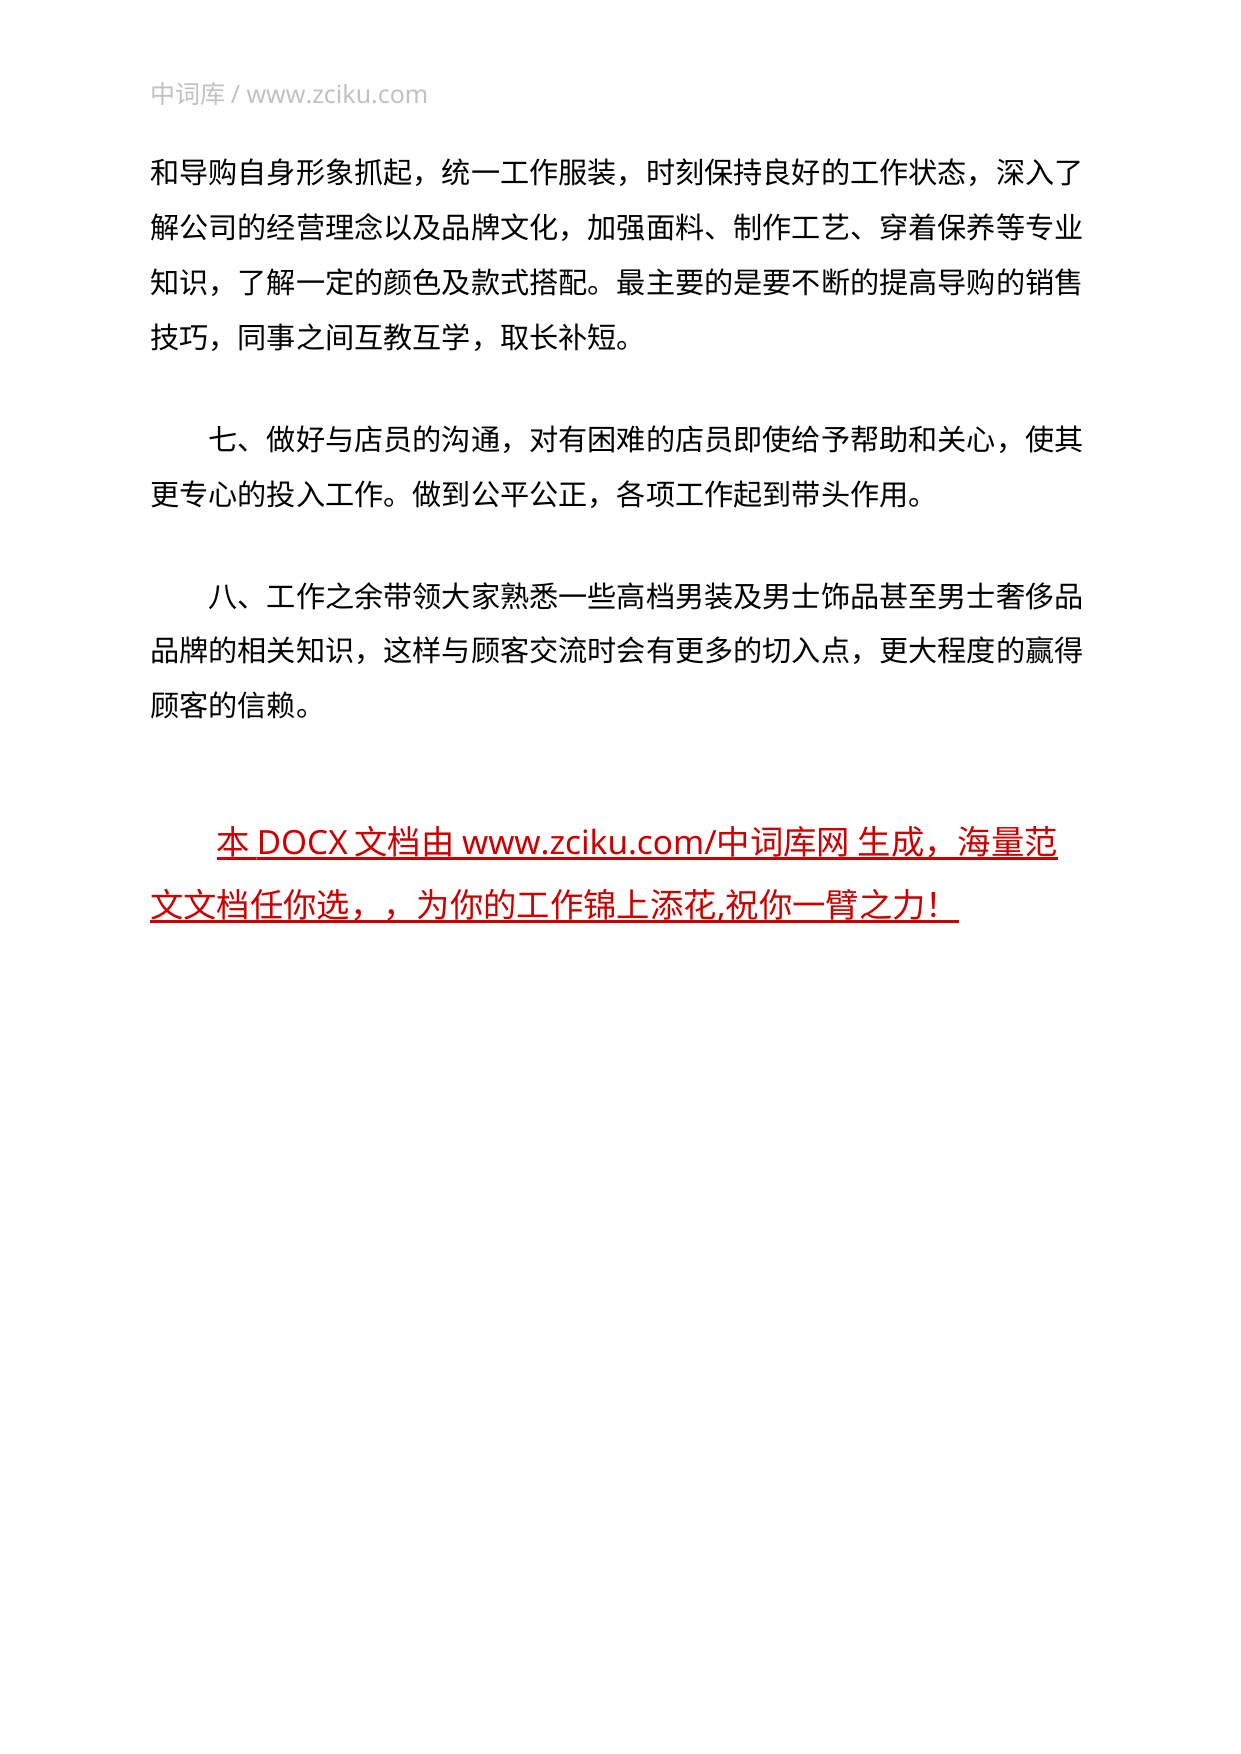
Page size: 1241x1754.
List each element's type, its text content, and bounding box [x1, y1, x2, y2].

text 本DOCX文档由 www.zciku.com/中词库网 生成，海量范文文档任你选，，为你的工作锦上添花,祝你一臂之力！ [150, 816, 1090, 927]
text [150, 150, 1090, 357]
text 八、工作之余带领大家熟悉一些高档男装及男士饰品甚至男士奢侈品品牌的相关知识，这样与顾客交流时会有更多的切入点，更大程度的赢得顾客的信赖。 [150, 573, 1090, 725]
text 七、做好与店员的沟通，对有困难的店员即使给予帮助和关心，使其更专心的投入工作。做到公平公正，各项工作起到带头作用。 [150, 416, 1090, 514]
